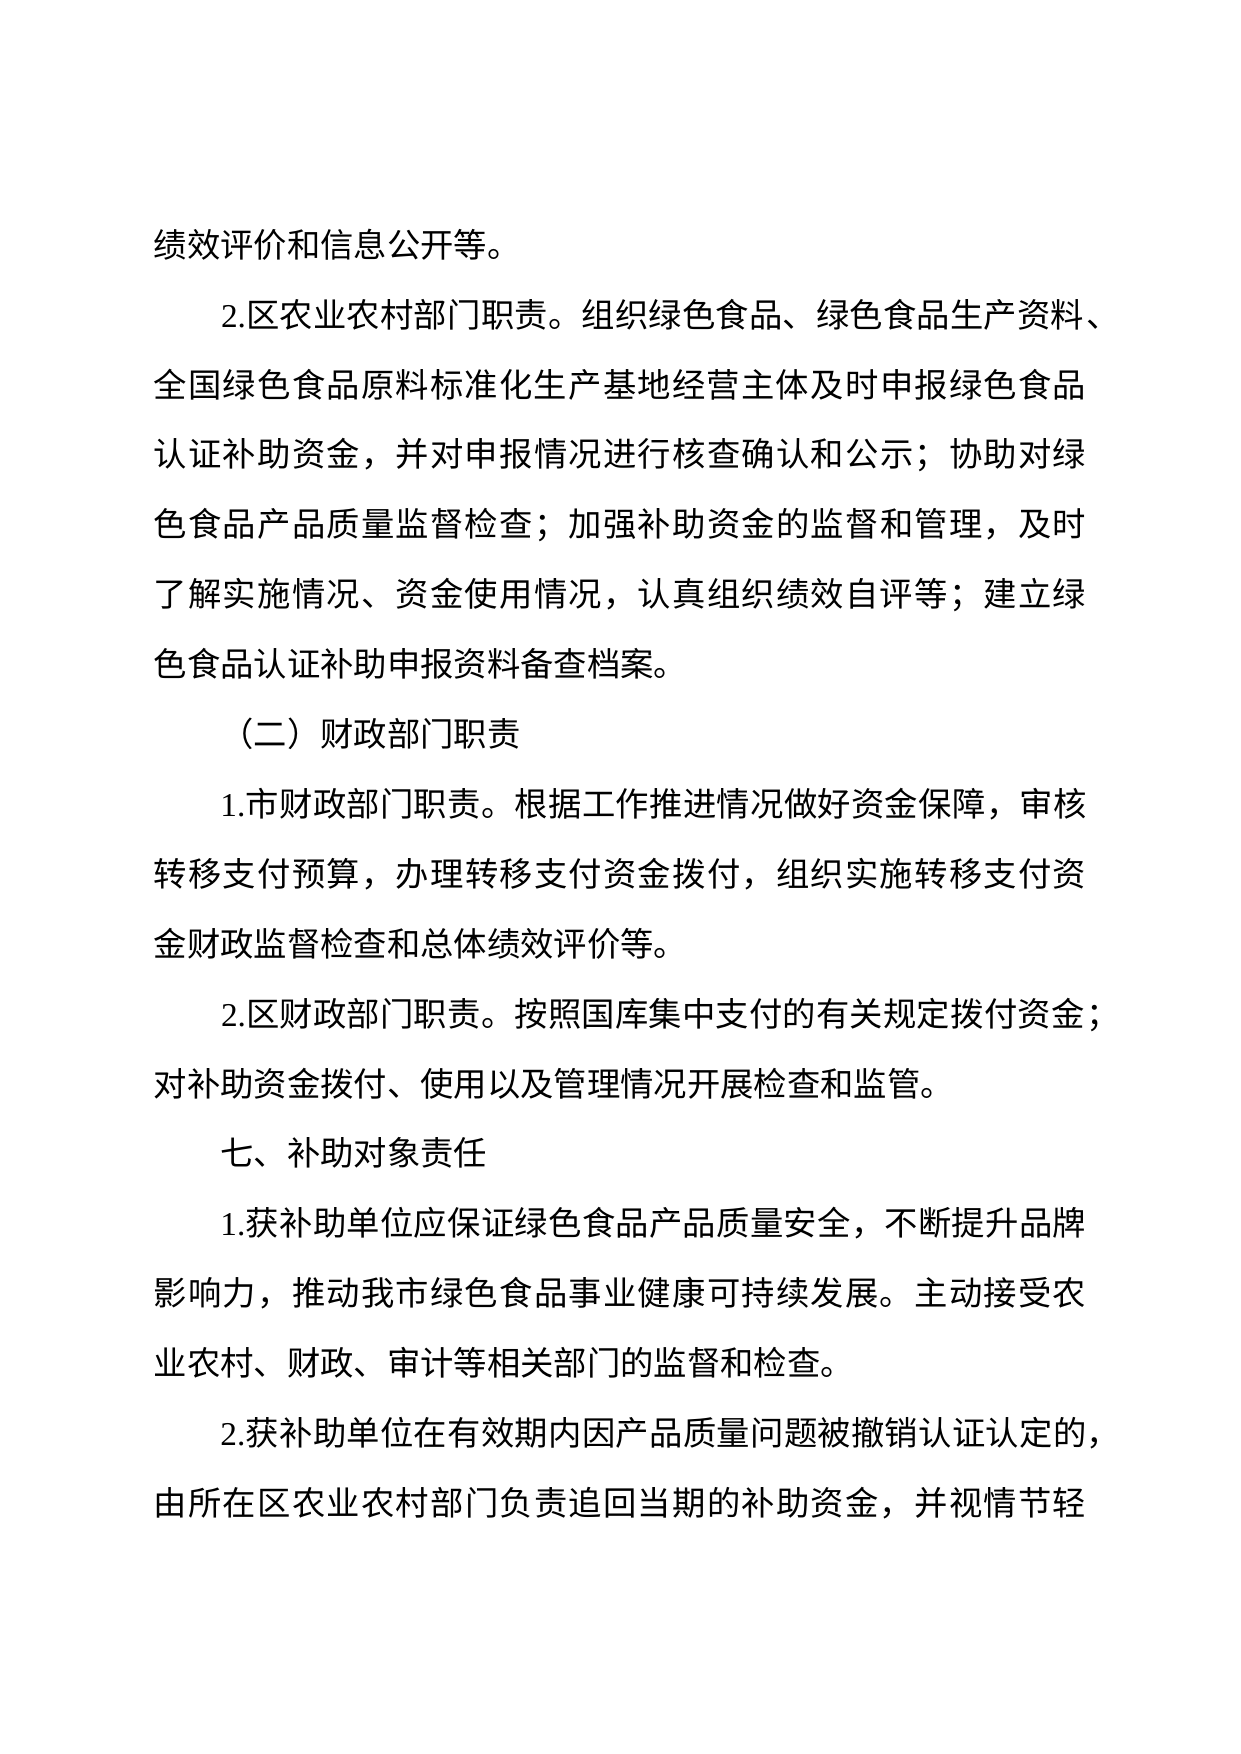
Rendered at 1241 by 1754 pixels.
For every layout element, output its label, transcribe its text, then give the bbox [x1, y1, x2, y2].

text 1.市财政部门职责。根据工作推进情况做好资金保障，审核转移支付预算，办理转移支付资金拨付，组织实施转移支付资金财政监督检查和总体绩效评价等。 [153, 778, 1087, 966]
text 2.区农业农村部门职责。组织绿色食品、绿色食品生产资料、全国绿色食品原料标准化生产基地经营主体及时申报绿色食品认证补助资金，并对申报情况进行核查确认和公示；协助对绿色食品产品质量监督检查；加强补助资金的监督和管理，及时了解实施情况、资金使用情况，认真组织绩效自评等；建立绿色食品认证补助申报资料备查档案。 [153, 288, 1087, 686]
text 七、补助对象责任 [153, 1127, 1087, 1175]
text 1.获补助单位应保证绿色食品产品质量安全，不断提升品牌影响力，推动我市绿色食品事业健康可持续发展。主动接受农业农村、财政、审计等相关部门的监督和检查。 [153, 1197, 1087, 1385]
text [153, 218, 1087, 267]
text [153, 1407, 1087, 1525]
text 2.区财政部门职责。按照国库集中支付的有关规定拨付资金；对补助资金拨付、使用以及管理情况开展检查和监管。 [153, 987, 1087, 1106]
list 财政部门职责 [153, 708, 1087, 756]
